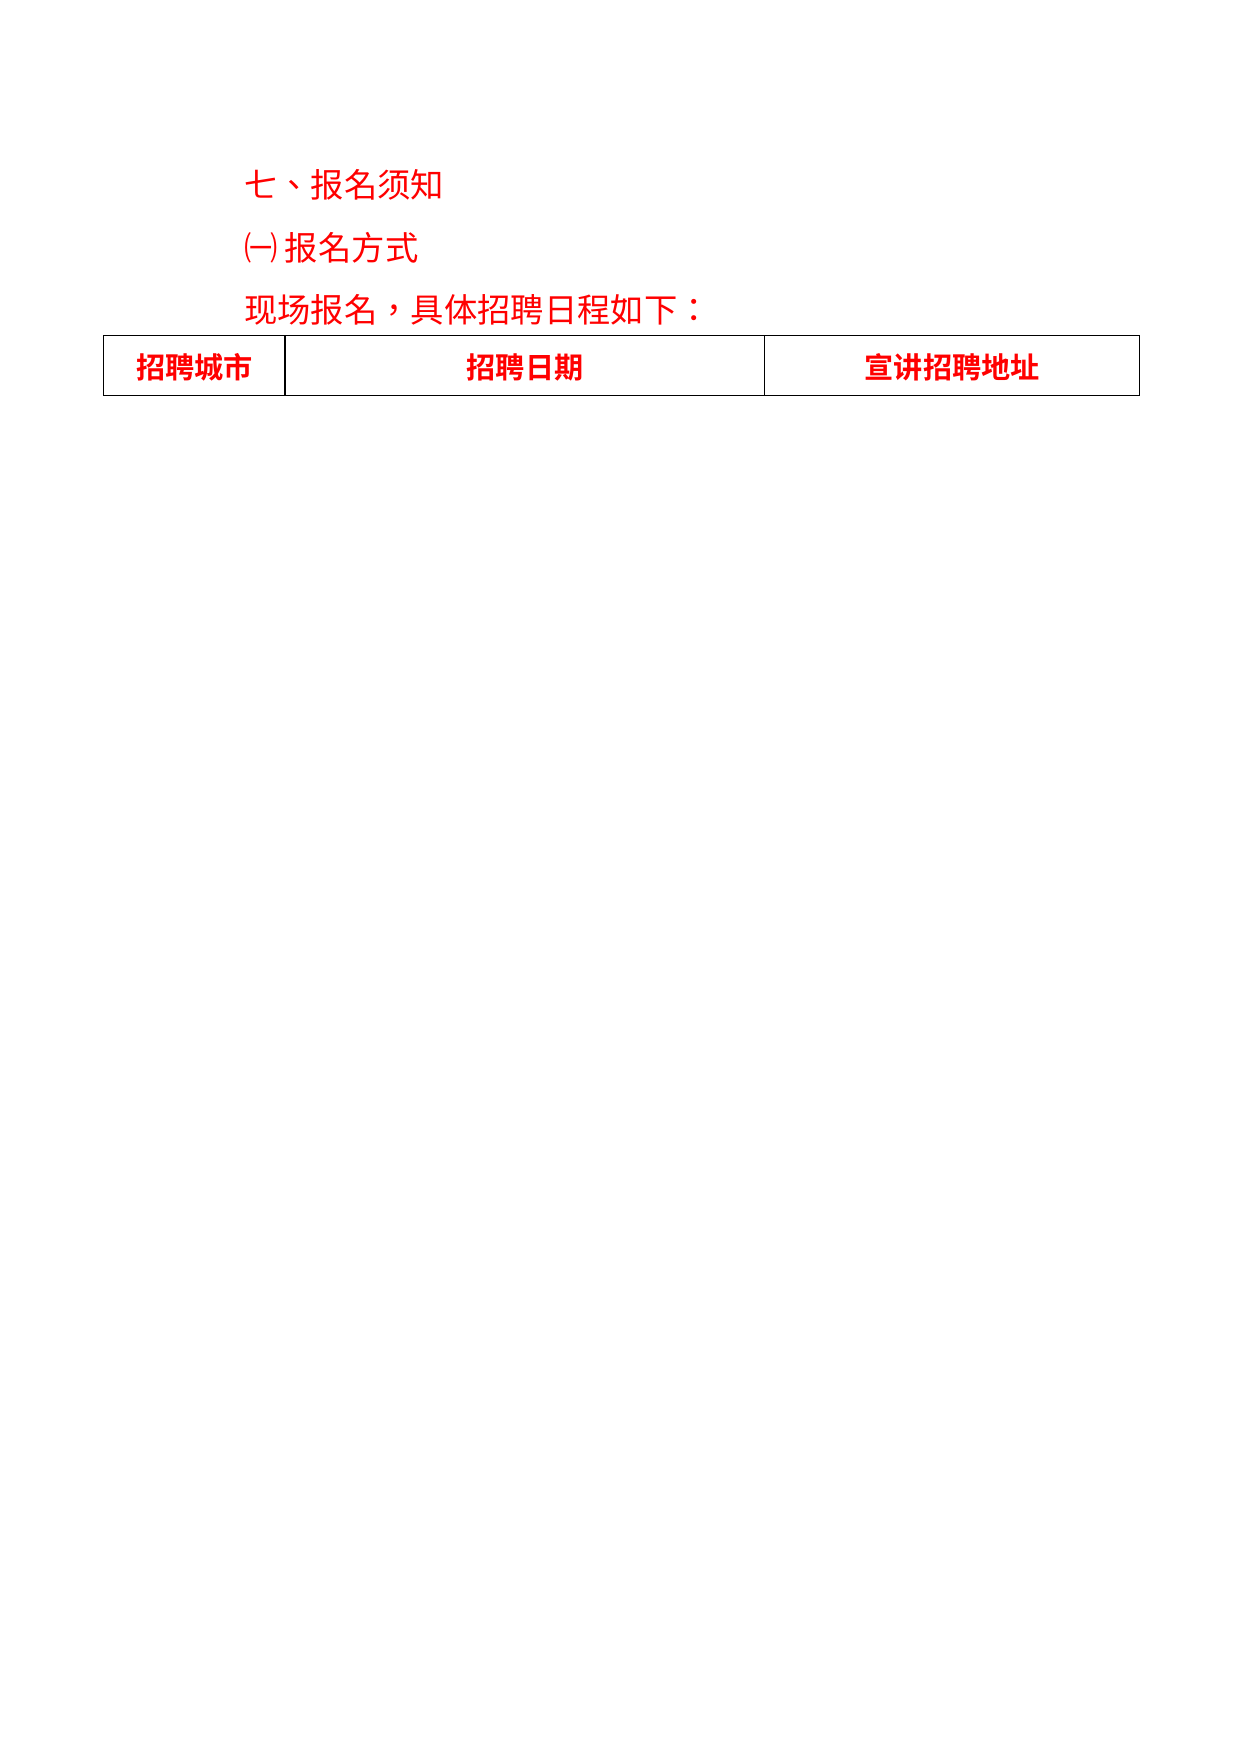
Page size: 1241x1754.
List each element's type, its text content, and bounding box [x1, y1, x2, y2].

table_header 宣讲招聘地址 [765, 336, 1139, 395]
table_header 招聘城市 [104, 336, 284, 395]
text 现场报名，具体招聘日程如下： [177, 273, 1093, 335]
text ㈠ 报名方式 [177, 210, 1093, 273]
table_header 招聘日期 [286, 336, 764, 395]
text 七、报名须知 [177, 148, 1093, 210]
